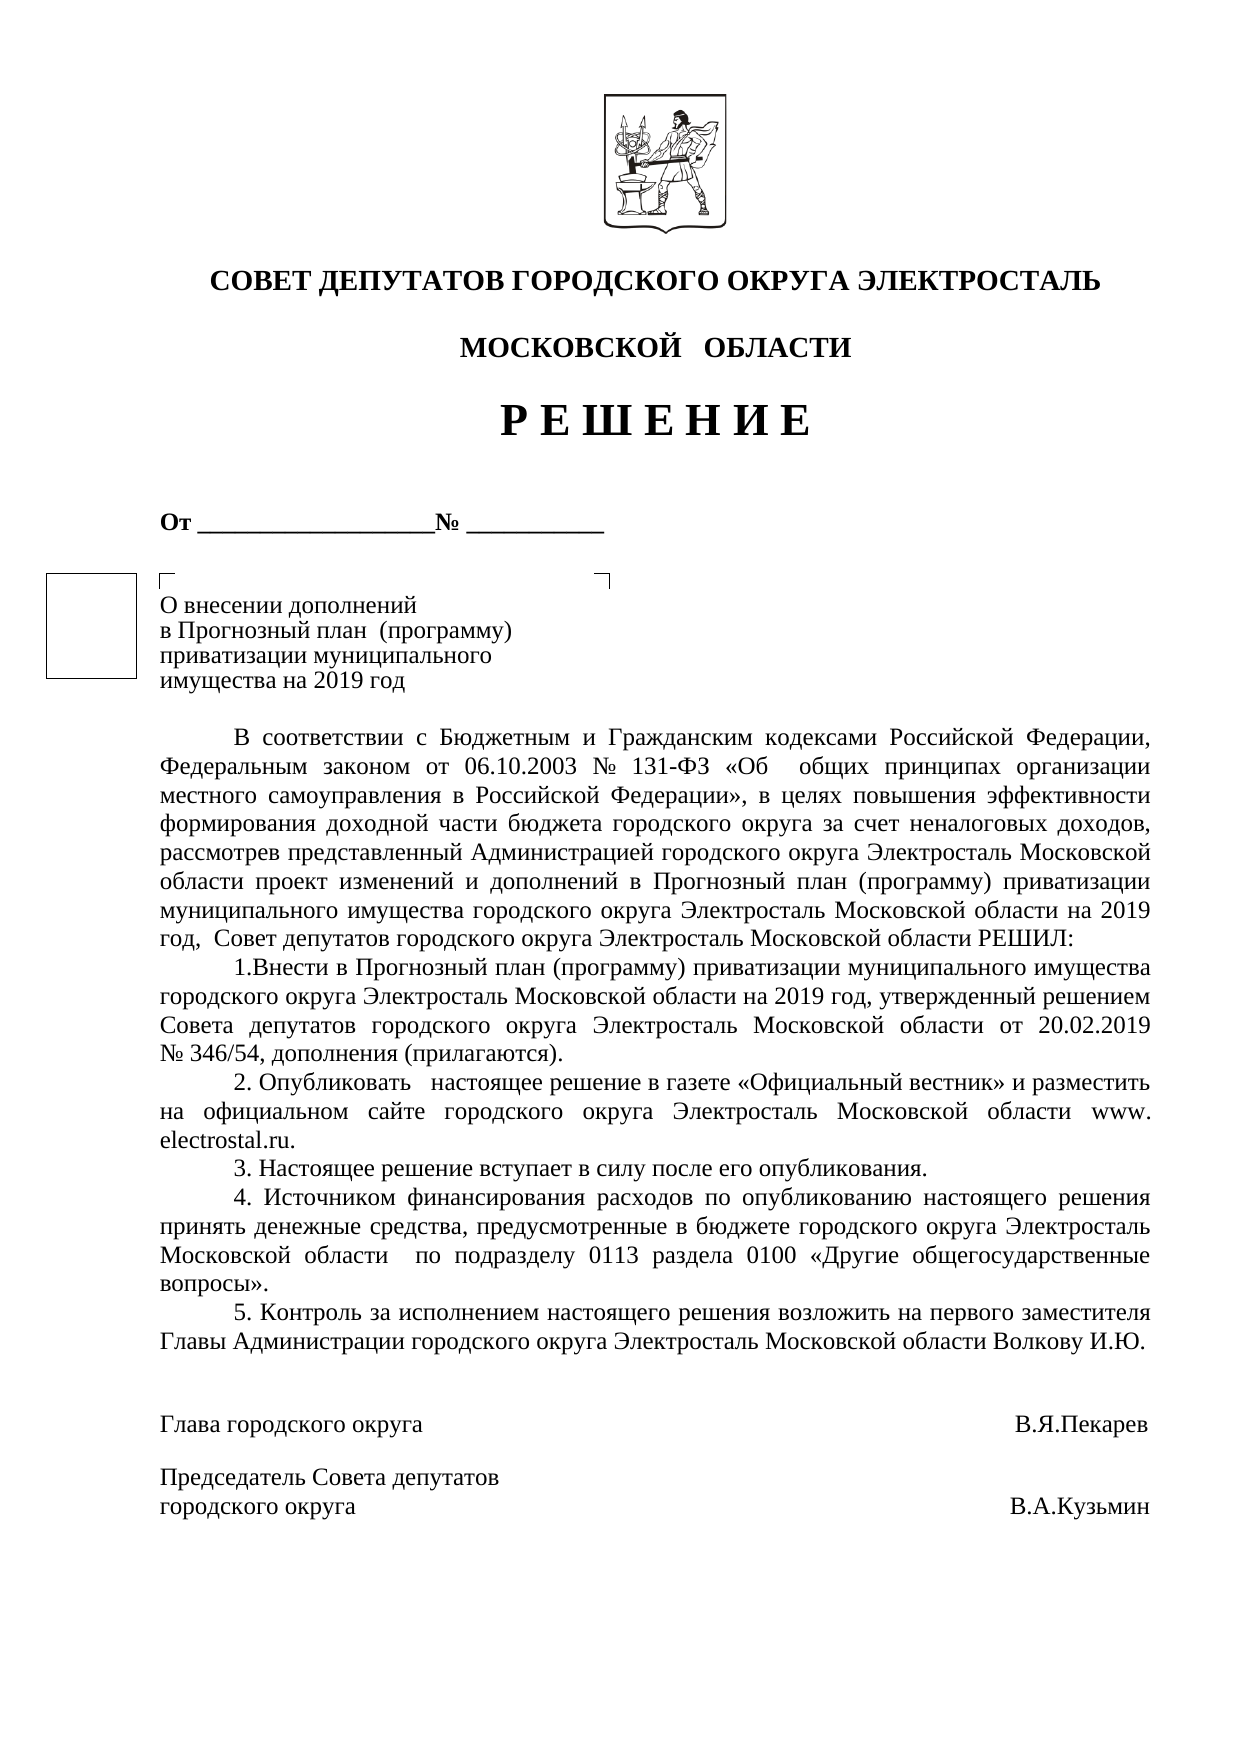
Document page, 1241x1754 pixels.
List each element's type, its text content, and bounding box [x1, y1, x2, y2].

picture [603, 94, 727, 234]
text 5. Контроль за исполнением настоящего решения возложить на первого заместителя Главы Администрации городского округа Электросталь Московской области Волкову И.Ю. [159, 1297, 1152, 1355]
list имущества на 2019 год [159, 668, 1152, 693]
text МОСКОВСКОЙ ОБЛАСТИ [159, 330, 1152, 363]
text От ___________________№ ___________ [159, 507, 1152, 536]
text 4. Источником финансирования расходов по опубликованию настоящего решения принять денежные средства, предусмотренные в бюджете городского округа Электросталь Московской области по подразделу 0113 раздела 0100 «Другие общегосударственные вопросы». [159, 1182, 1152, 1297]
text городского округа В.А.Кузьмин [159, 1491, 1152, 1520]
list в Прогнозный план (программу) [159, 618, 1152, 643]
list приватизации муниципального [159, 643, 1152, 668]
text Глава городского округа В.Я.Пекарев [159, 1412, 1152, 1437]
text Председатель Совета депутатов [159, 1462, 1152, 1491]
list О внесении дополнений [159, 593, 1152, 618]
text 3. Настоящее решение вступает в силу после его опубликования. [159, 1153, 1152, 1182]
text 2. Опубликовать настоящее решение в газете «Официальный вестник» и разместить на официальном сайте городского округа Электросталь Московской области www. electrostal.ru. [159, 1067, 1152, 1153]
text Р Е Ш Е Н И Е [159, 392, 1152, 445]
text СОВЕТ ДЕПУТАТОВ ГОРОДСКОГО ОКРУГА ЭЛЕКТРОСТАЛЬ [159, 263, 1152, 296]
text В соответствии с Бюджетным и Гражданским кодексами Российской Федерации, Федеральным законом от 06.10.2003 № 131-ФЗ «Об общих принципах организации местного самоуправления в Российской Федерации», в целях повышения эффективности формирования доходной части бюджета городского округа за счет неналоговых доходов, рассмотрев представленный Администрацией городского округа Электросталь Московской области проект изменений и дополнений в Прогнозный план (программу) приватизации муниципального имущества городского округа Электросталь Московской области на 2019 год, Совет депутатов городского округа Электросталь Московской области РЕШИЛ: [159, 722, 1152, 952]
text 1.Внести в Прогнозный план (программу) приватизации муниципального имущества городского округа Электросталь Московской области на 2019 год, утвержденный решением Совета депутатов городского округа Электросталь Московской области от 20.02.2019 № 346/54, дополнения (прилагаются). [159, 952, 1152, 1067]
